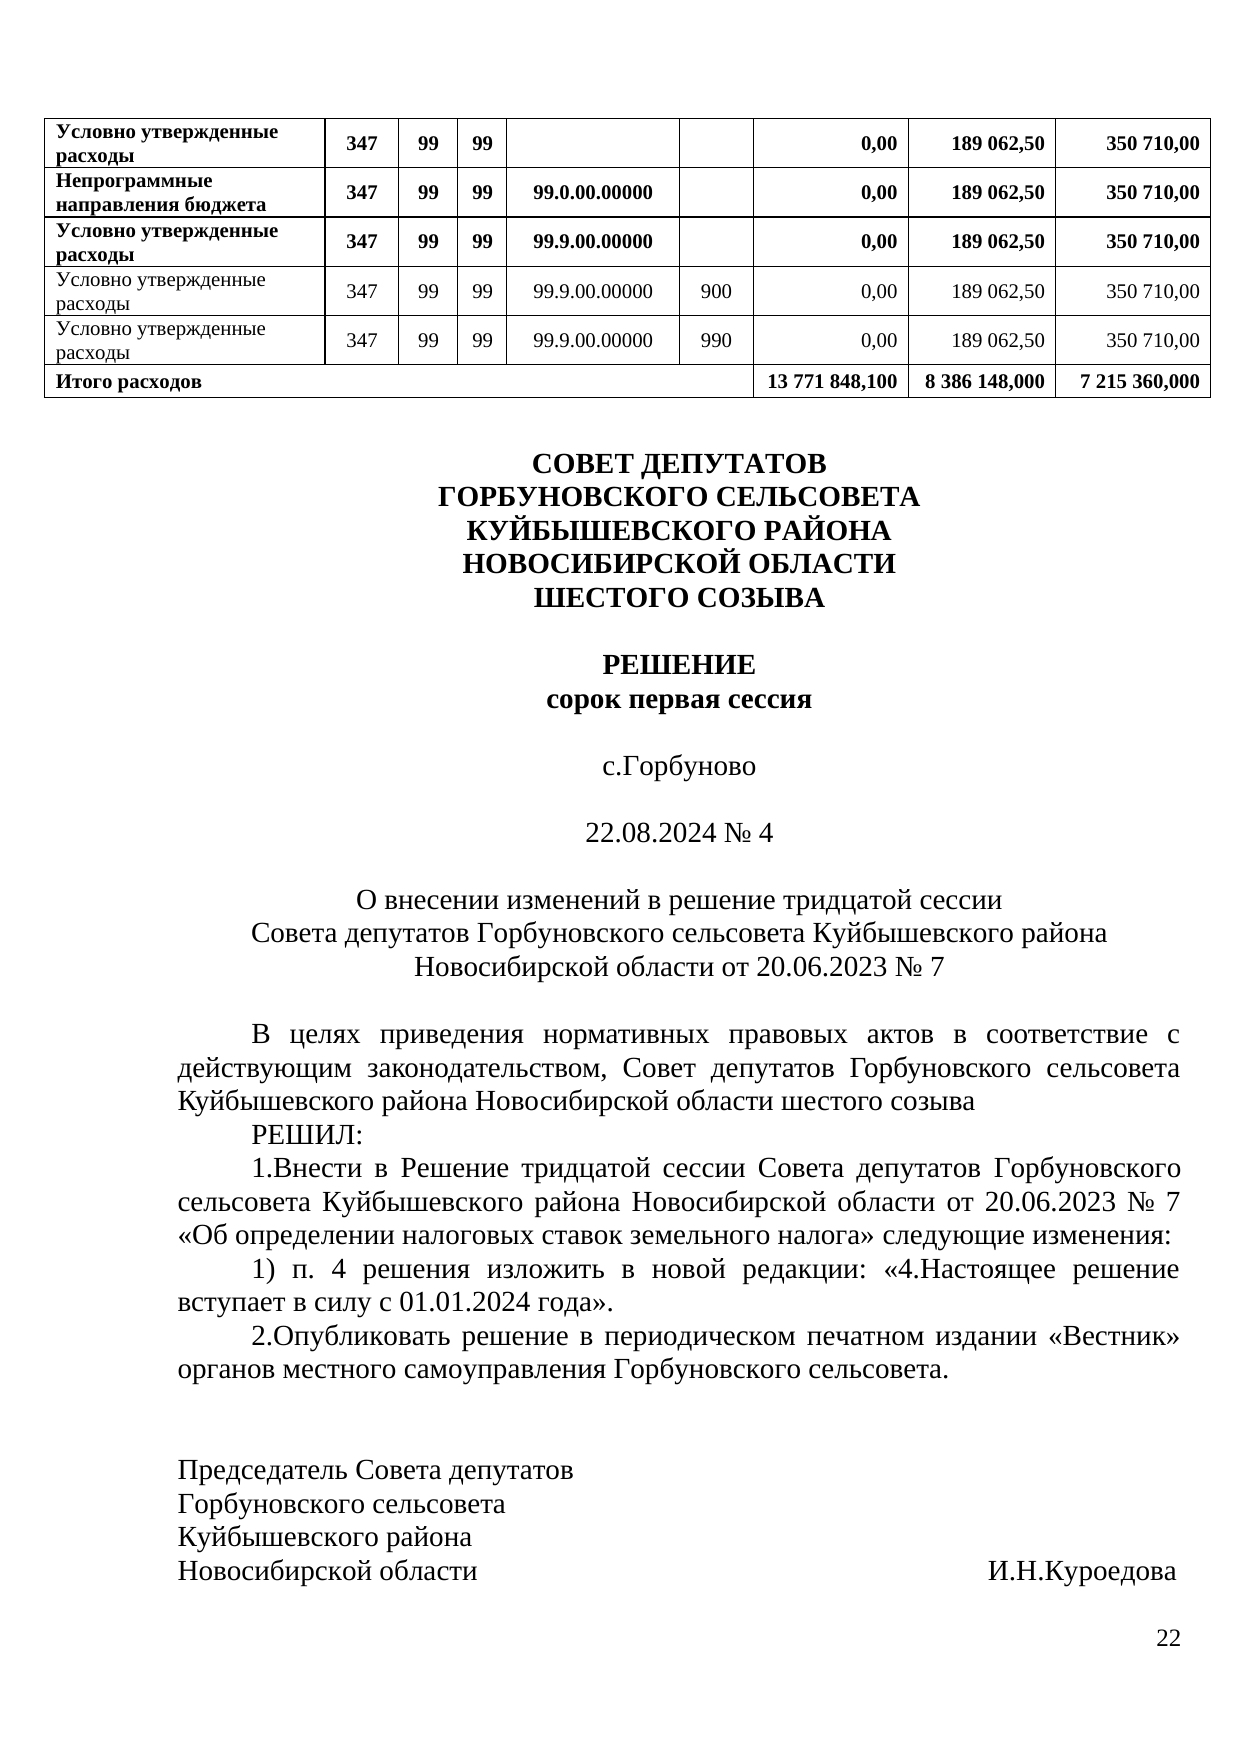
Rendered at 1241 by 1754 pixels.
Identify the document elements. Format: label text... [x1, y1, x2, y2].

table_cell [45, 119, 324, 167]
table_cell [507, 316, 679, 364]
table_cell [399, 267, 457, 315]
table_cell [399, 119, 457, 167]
text РЕШИЛ: [177, 1117, 1181, 1150]
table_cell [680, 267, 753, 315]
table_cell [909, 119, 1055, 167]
text 22.08.2024 № 4 [177, 815, 1181, 848]
text КУЙБЫШЕВСКОГО РАЙОНА [177, 513, 1181, 547]
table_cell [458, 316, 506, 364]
text НОВОСИБИРСКОЙ ОБЛАСТИ [177, 547, 1181, 580]
subtitle В целях приведения нормативных правовых актов в соответствие с действующим законодательством, Совет депутатов Горбуновского сельсовета Куйбышевского района Новосибирской области шестого созыва [177, 1016, 1181, 1117]
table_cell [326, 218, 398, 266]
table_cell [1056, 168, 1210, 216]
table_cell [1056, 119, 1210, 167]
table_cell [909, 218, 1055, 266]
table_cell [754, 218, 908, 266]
text сорок первая сессия [177, 681, 1181, 714]
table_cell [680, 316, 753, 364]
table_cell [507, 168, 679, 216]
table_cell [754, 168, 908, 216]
text РЕШЕНИЕ [177, 647, 1181, 681]
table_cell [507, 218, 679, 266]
text с.Горбуново [177, 748, 1181, 781]
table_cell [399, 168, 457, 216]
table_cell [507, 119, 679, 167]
text 1.Внести в Решение тридцатой сессии Совета депутатов Горбуновского сельсовета Куйбышевского района Новосибирской области от 20.06.2023 № 7 «Об определении налоговых ставок земельного налога» следующие изменения: [177, 1150, 1181, 1251]
text СОВЕТ ДЕПУТАТОВ [177, 446, 1181, 479]
text Председатель Совета депутатов [177, 1452, 1181, 1486]
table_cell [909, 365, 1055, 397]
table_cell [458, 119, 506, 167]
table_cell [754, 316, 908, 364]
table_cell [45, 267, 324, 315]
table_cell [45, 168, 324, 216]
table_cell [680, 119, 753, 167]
text Горбуновского сельсовета [177, 1486, 1181, 1519]
text 1) п. 4 решения изложить в новой редакции: «4.Настоящее решение вступает в силу с 01.01.2024 года». [177, 1251, 1181, 1318]
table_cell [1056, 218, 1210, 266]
text Новосибирской области И.Н.Куроедова [177, 1553, 1181, 1586]
text ГОРБУНОВСКОГО СЕЛЬСОВЕТА [177, 479, 1181, 513]
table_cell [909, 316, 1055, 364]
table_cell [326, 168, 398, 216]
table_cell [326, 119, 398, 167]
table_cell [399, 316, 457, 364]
text ШЕСТОГО СОЗЫВА [177, 580, 1181, 614]
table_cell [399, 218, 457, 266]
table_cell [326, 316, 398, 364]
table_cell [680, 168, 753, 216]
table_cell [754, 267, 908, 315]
text 2.Опубликовать решение в периодическом печатном издании «Вестник» органов местного самоуправления Горбуновского сельсовета. [177, 1318, 1181, 1385]
text О внесении изменений в решение тридцатой сессии [177, 882, 1181, 916]
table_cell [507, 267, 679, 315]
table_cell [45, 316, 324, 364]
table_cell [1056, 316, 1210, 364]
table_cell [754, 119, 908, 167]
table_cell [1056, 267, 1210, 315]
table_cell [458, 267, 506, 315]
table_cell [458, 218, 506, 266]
text Куйбышевского района [177, 1519, 1181, 1553]
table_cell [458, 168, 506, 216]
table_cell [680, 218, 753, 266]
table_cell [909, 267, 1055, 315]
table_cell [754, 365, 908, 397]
text Совета депутатов Горбуновского сельсовета Куйбышевского района Новосибирской области от 20.06.2023 № 7 [177, 916, 1181, 983]
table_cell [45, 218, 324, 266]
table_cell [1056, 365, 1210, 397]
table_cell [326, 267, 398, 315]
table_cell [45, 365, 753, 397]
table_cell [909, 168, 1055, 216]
